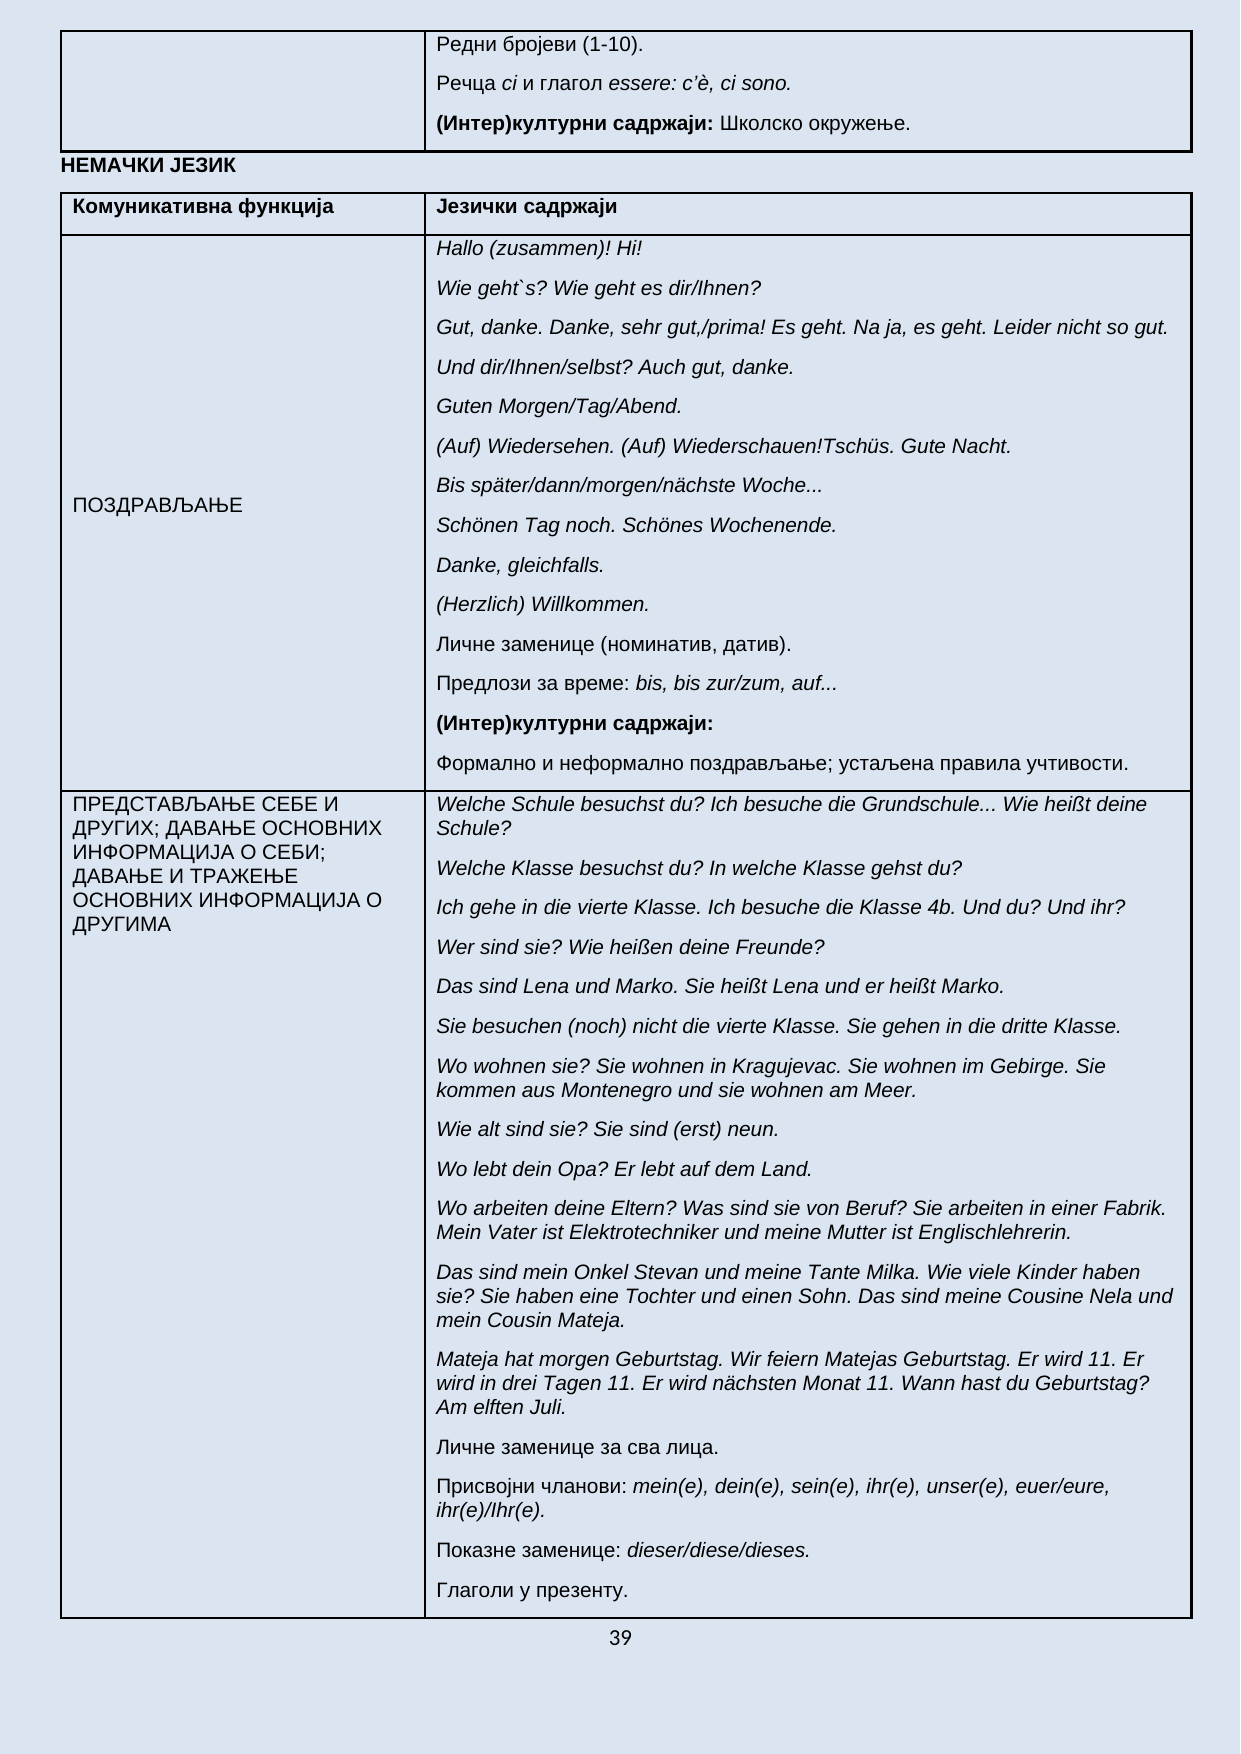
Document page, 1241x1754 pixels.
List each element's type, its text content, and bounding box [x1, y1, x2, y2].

table_cell Hallo (zusammen)! Hi! Wie geht`s? Wie geht es dir/Ihnen? Gut, danke. Danke, sehr gut,/prima! Es geht. Na ja, es geht. Leider nicht so gut. Und dir/Ihnen/selbst? Auch gut, danke. Guten Morgen/Tag/Abend. (Auf) Wiedersehen. (Auf) Wiederschauen!Tschüs. Gute Nacht. Bis später/dann/morgen/nächste Woche... Schönen Tag noch. Schönes Wochenende. Danke, gleichfalls. (Herzlich) Willkommen. Личне заменице (номинатив, датив). Предлози за време: bis, bis zur/zum, auf... (Интер)културни садржаји: Формално и неформално поздрављање; устаљенa правила учтивости. [426, 236, 1190, 790]
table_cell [426, 792, 1190, 1617]
table_header Језички садржаји [426, 194, 1190, 234]
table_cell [62, 32, 424, 150]
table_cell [62, 792, 424, 1617]
text НЕМАЧКИ ЈЕЗИК [60, 153, 1180, 176]
table_cell ПОЗДРАВЉАЊЕ [62, 236, 424, 790]
table_header Комуникативна функција [62, 194, 424, 234]
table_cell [426, 32, 1190, 150]
